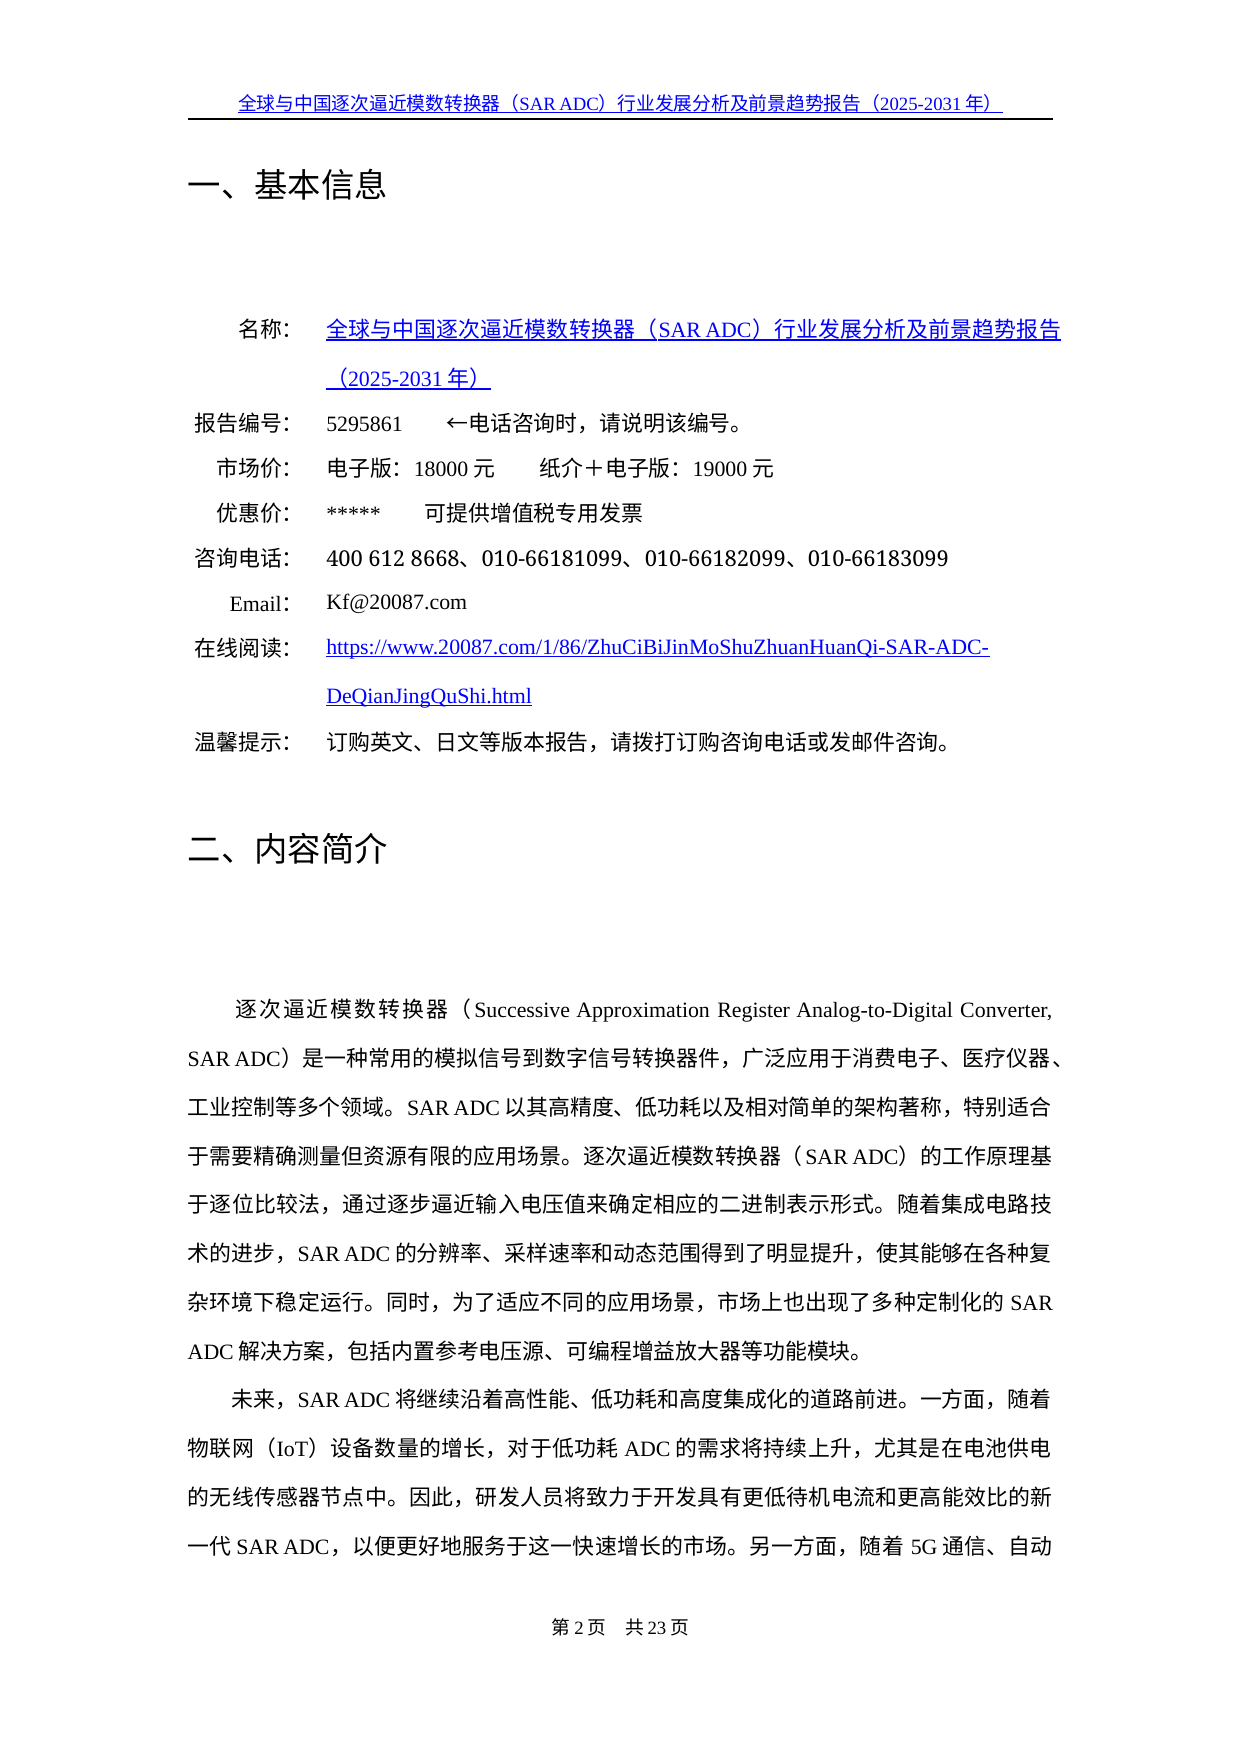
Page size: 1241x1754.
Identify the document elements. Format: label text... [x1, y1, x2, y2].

table_header 全球与中国逐次逼近模数转换器（SAR ADC）行业发展分析及前景趋势报告（2025-2031年） [315, 312, 1073, 405]
table_cell 报告编号： [167, 405, 315, 450]
table_cell Email： [167, 585, 315, 630]
table_cell 咨询电话： [167, 540, 315, 585]
table_cell 订购英文、日文等版本报告，请拨打订购咨询电话或发邮件咨询。 [315, 724, 1073, 769]
table_header 名称： [167, 312, 315, 405]
table_cell 优惠价： [167, 495, 315, 540]
table_cell Kf@20087.com [315, 585, 1073, 630]
title 一、基本信息 [187, 150, 1053, 215]
table_cell ***** 可提供增值税专用发票 [315, 495, 1073, 540]
table_cell 电子版：18000 元 纸介＋电子版：19000 元 [315, 450, 1073, 495]
table_cell 5295861 ←电话咨询时，请说明该编号。 [315, 405, 1073, 450]
table_cell [315, 630, 1073, 724]
table_cell 400 612 8668、010-66181099、010-66182099、010-66183099 [315, 540, 1073, 585]
table_cell 在线阅读： [167, 630, 315, 724]
table_cell 市场价： [167, 450, 315, 495]
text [187, 992, 1053, 1561]
title 二、内容简介 [187, 814, 1053, 879]
table_cell 温馨提示： [167, 724, 315, 769]
